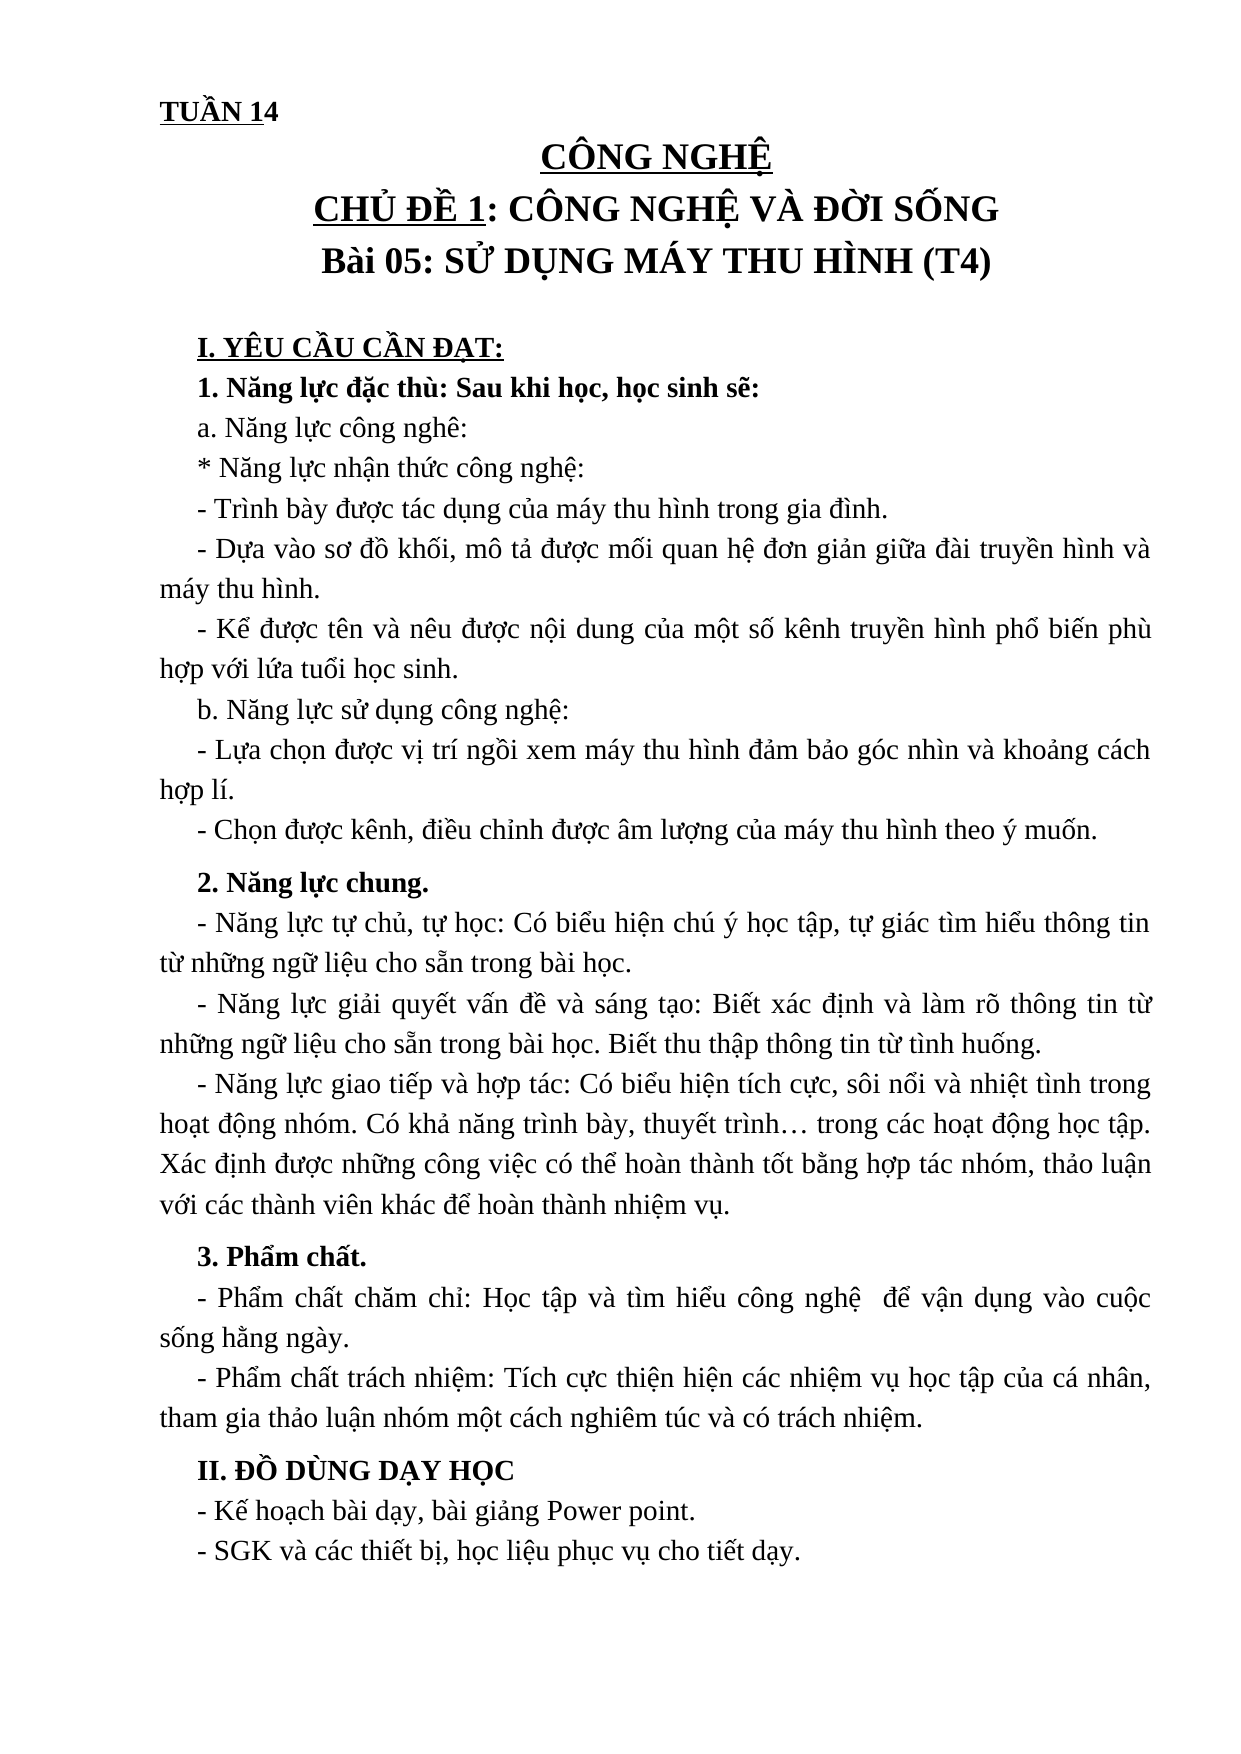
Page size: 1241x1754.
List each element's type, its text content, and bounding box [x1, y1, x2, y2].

text - Lựa chọn được vị trí ngồi xem máy thu hình đảm bảo góc nhìn và khoảng cách hợp lí. [159, 732, 1153, 806]
text 2. Năng lực chung. [159, 865, 1153, 899]
text - Chọn được kênh, điều chỉnh được âm lượng của máy thu hình theo ý muốn. [159, 812, 1153, 846]
text II. ĐỒ DÙNG DẠY HỌC [159, 1453, 1153, 1487]
text - Kế hoạch bài dạy, bài giảng Power point. [159, 1493, 1153, 1527]
text 1. Năng lực đặc thù: Sau khi học, học sinh sẽ: [159, 370, 1153, 404]
text - Năng lực giao tiếp và hợp tác: Có biểu hiện tích cực, sôi nổi và nhiệt tình trong hoạt động nhóm. Có khả năng trình bày, thuyết trình… trong các hoạt động học tập. Xác định được những công việc có thể hoàn thành tốt bằng hợp tác nhóm, thảo luận với các thành viên khác để hoàn thành nhiệm vụ. [159, 1066, 1153, 1220]
text - Năng lực giải quyết vấn đề và sáng tạo: Biết xác định và làm rõ thông tin từ những ngữ liệu cho sẵn trong bài học. Biết thu thập thông tin từ tình huống. [159, 986, 1153, 1059]
text Bài 05: SỬ DỤNG MÁY THU HÌNH (T4) [159, 238, 1153, 281]
text - Dựa vào sơ đồ khối, mô tả được mối quan hệ đơn giản giữa đài truyền hình và máy thu hình. [159, 531, 1153, 605]
text 3. Phẩm chất. [159, 1239, 1153, 1273]
text - Phẩm chất trách nhiệm: Tích cực thiện hiện các nhiệm vụ học tập của cá nhân, tham gia thảo luận nhóm một cách nghiêm túc và có trách nhiệm. [159, 1360, 1153, 1434]
text - SGK và các thiết bị, học liệu phục vụ cho tiết dạy. [159, 1533, 1153, 1567]
text b. Năng lực sử dụng công nghệ: [159, 692, 1153, 725]
text - Năng lực tự chủ, tự học: Có biểu hiện chú ý học tập, tự giác tìm hiểu thông tin từ những ngữ liệu cho sẵn trong bài học. [159, 905, 1153, 979]
text CHỦ ĐỀ 1: CÔNG NGHỆ VÀ ĐỜI SỐNG [159, 186, 1153, 229]
text CÔNG NGHỆ [159, 135, 1153, 178]
text I. YÊU CẦU CẦN ĐẠT: [159, 330, 1153, 363]
text TUẦN 14 [159, 94, 1153, 128]
text - Phẩm chất chăm chỉ: Học tập và tìm hiểu công nghệ để vận dụng vào cuộc sống hằng ngày. [159, 1280, 1153, 1353]
text a. Năng lực công nghê: [159, 410, 1153, 444]
text * Năng lực nhận thức công nghệ: [159, 451, 1153, 484]
text - Trình bày được tác dụng của máy thu hình trong gia đình. [159, 491, 1153, 524]
text - Kể được tên và nêu được nội dung của một số kênh truyền hình phổ biến phù hợp với lứa tuổi học sinh. [159, 611, 1153, 685]
